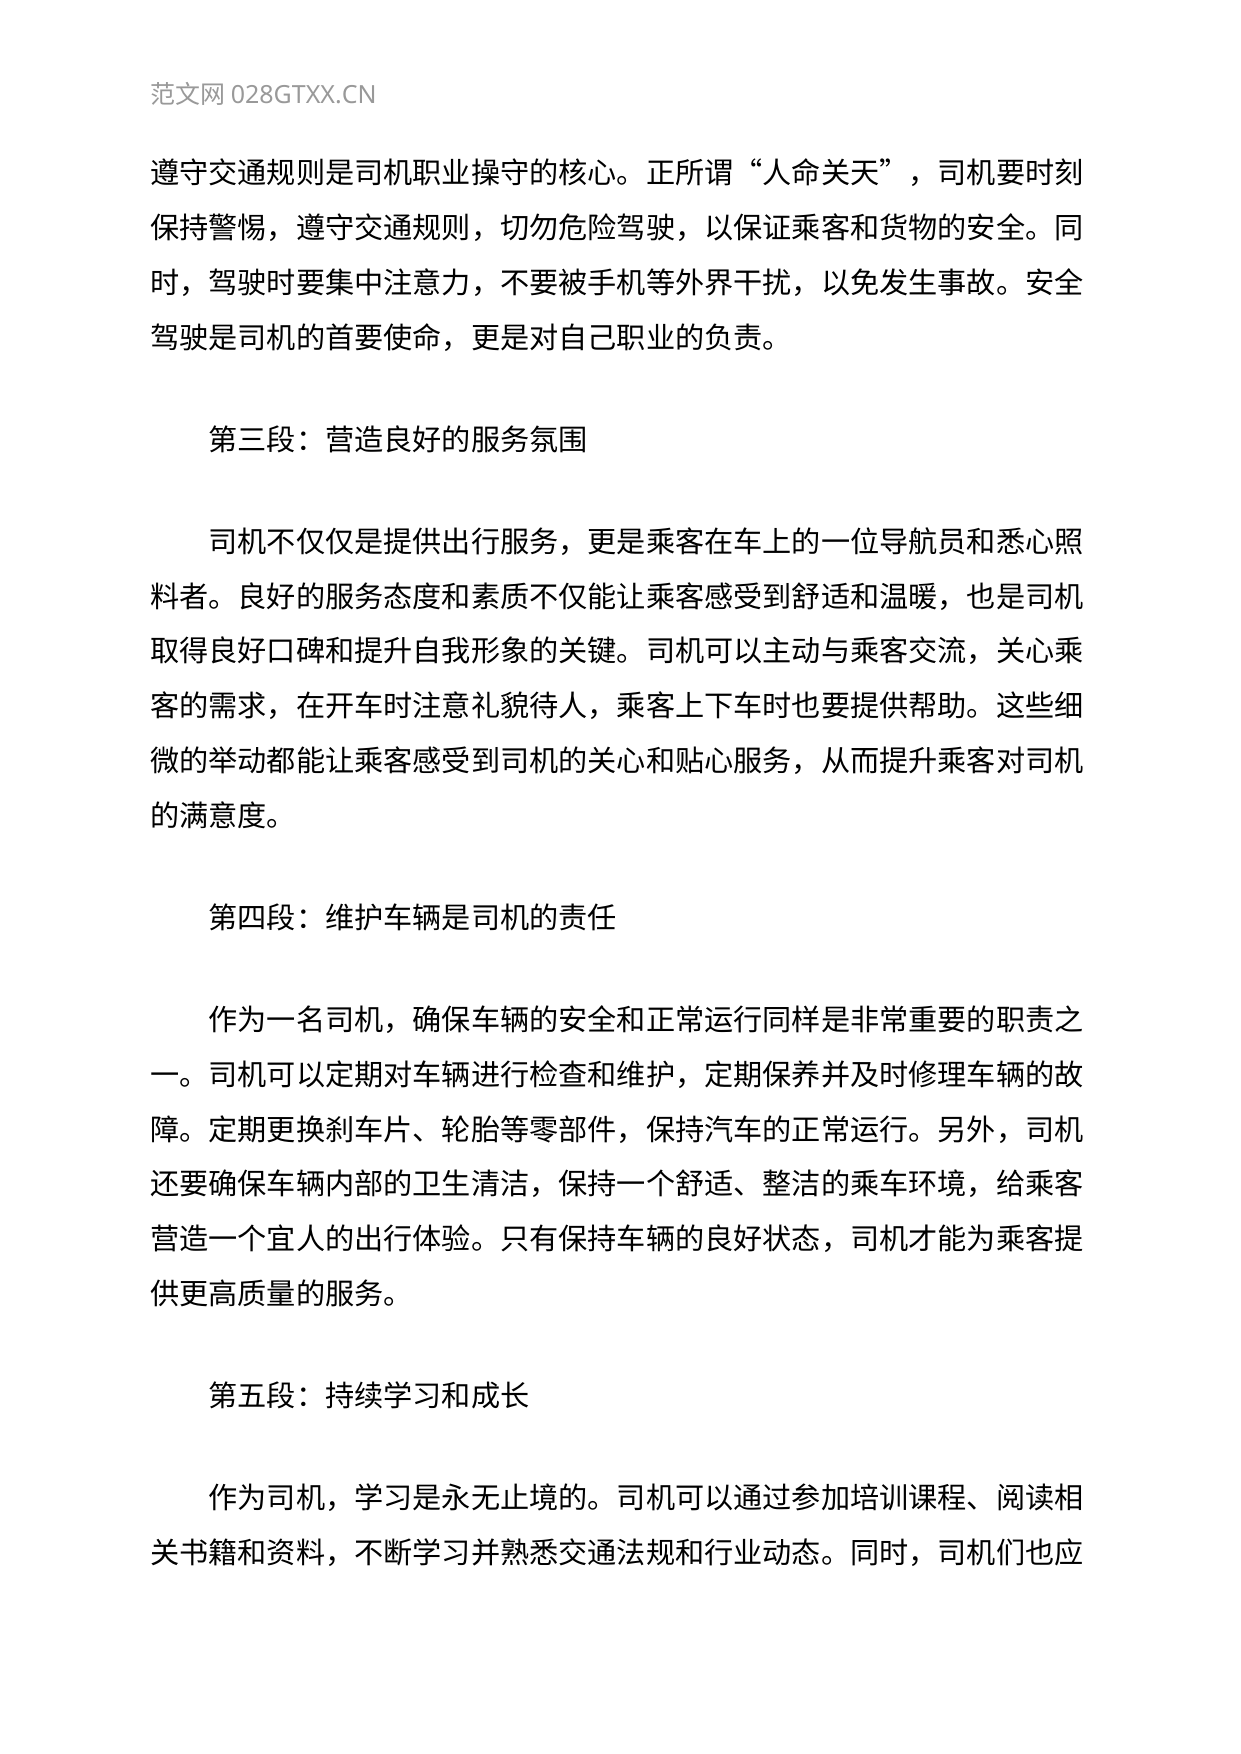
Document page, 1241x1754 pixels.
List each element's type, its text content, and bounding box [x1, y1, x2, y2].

text 第四段：维护车辆是司机的责任 [150, 894, 1090, 937]
text 作为一名司机，确保车辆的安全和正常运行同样是非常重要的职责之一。司机可以定期对车辆进行检查和维护，定期保养并及时修理车辆的故障。定期更换刹车片、轮胎等零部件，保持汽车的正常运行。另外，司机还要确保车辆内部的卫生清洁，保持一个舒适、整洁的乘车环境，给乘客营造一个宜人的出行体验。只有保持车辆的良好状态，司机才能为乘客提供更高质量的服务。 [150, 996, 1090, 1313]
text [150, 150, 1090, 357]
text 第五段：持续学习和成长 [150, 1372, 1090, 1415]
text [150, 1474, 1090, 1571]
text 第三段：营造良好的服务氛围 [150, 416, 1090, 459]
text 司机不仅仅是提供出行服务，更是乘客在车上的一位导航员和悉心照料者。良好的服务态度和素质不仅能让乘客感受到舒适和温暖，也是司机取得良好口碑和提升自我形象的关键。司机可以主动与乘客交流，关心乘客的需求，在开车时注意礼貌待人，乘客上下车时也要提供帮助。这些细微的举动都能让乘客感受到司机的关心和贴心服务，从而提升乘客对司机的满意度。 [150, 518, 1090, 835]
